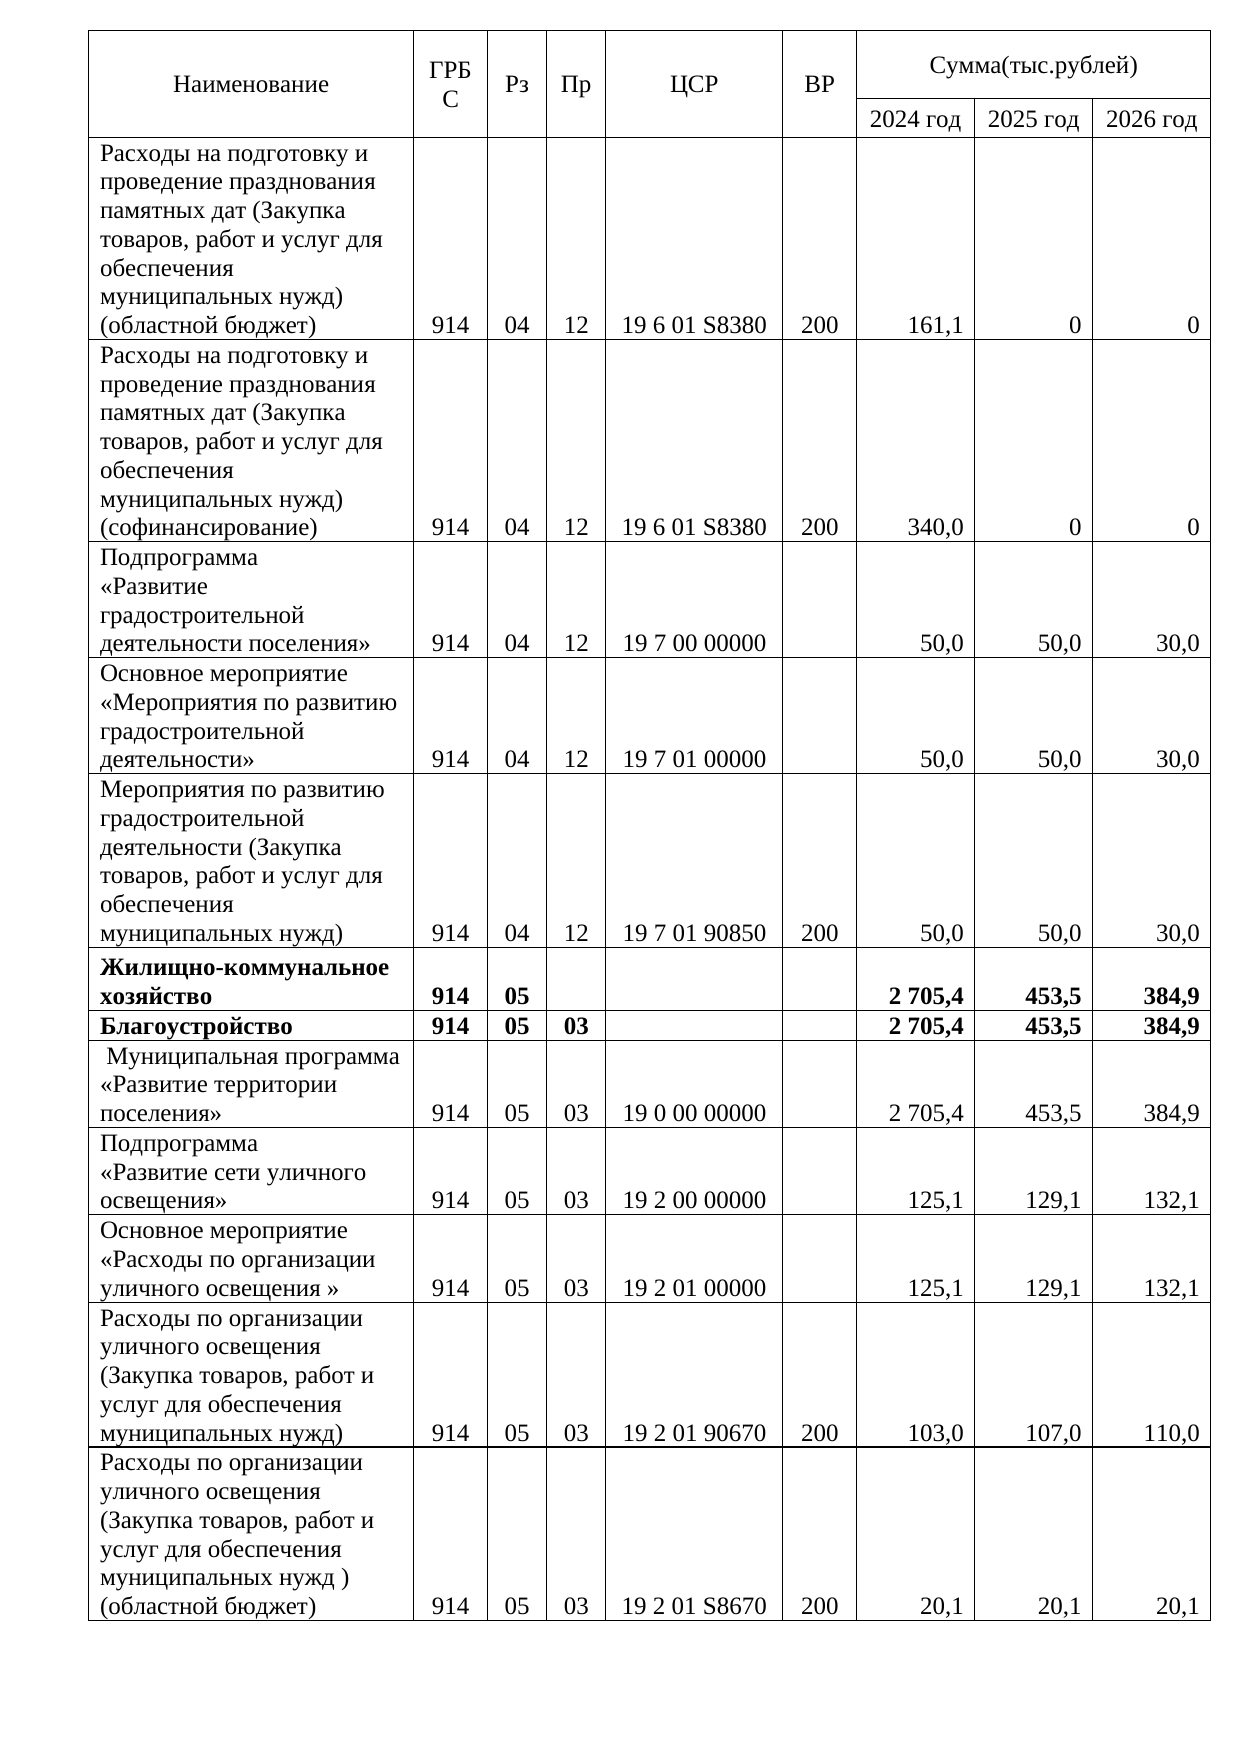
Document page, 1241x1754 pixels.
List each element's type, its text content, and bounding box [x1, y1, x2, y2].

table_cell 50,0 [857, 774, 974, 947]
table_cell 453,5 [975, 1041, 1092, 1127]
table_cell 12 [547, 658, 605, 773]
table_cell 50,0 [975, 658, 1092, 773]
table_cell [783, 1128, 856, 1214]
table_cell 19 2 01 90670 [606, 1303, 782, 1446]
table_cell 129,1 [975, 1215, 1092, 1302]
table_cell 132,1 [1093, 1215, 1210, 1302]
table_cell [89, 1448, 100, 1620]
table_cell [845, 1011, 856, 1040]
table_cell 05 [488, 1215, 546, 1302]
table_cell 05 [488, 1041, 546, 1127]
table_cell 2024 год [857, 99, 974, 137]
table_cell 20,1 [1093, 1448, 1210, 1620]
table_cell 12 [547, 340, 605, 541]
table_cell 125,1 [857, 1128, 974, 1214]
table_cell 19 2 01 S8670 [606, 1448, 782, 1620]
table_cell 50,0 [975, 542, 1092, 657]
table_cell 914 [414, 1128, 487, 1214]
table_header Рз [488, 31, 546, 137]
table_cell 19 2 00 00000 [606, 1128, 782, 1214]
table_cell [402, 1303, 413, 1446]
table_cell [783, 1215, 856, 1302]
table_cell 200 [783, 138, 856, 339]
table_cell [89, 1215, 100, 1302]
table_cell 05 [488, 948, 546, 1010]
table_cell 200 [783, 1303, 856, 1446]
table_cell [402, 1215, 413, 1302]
table_cell 914 [414, 542, 487, 657]
table_cell 161,1 [857, 138, 974, 339]
table_header ВР [783, 31, 856, 137]
table_cell 50,0 [857, 542, 974, 657]
table_cell 20,1 [975, 1448, 1092, 1620]
table_cell 19 0 00 00000 [606, 1041, 782, 1127]
table_cell 914 [414, 948, 487, 1010]
table_cell 914 [414, 1215, 487, 1302]
table_cell [783, 1041, 856, 1127]
table_cell 200 [783, 774, 856, 947]
table_cell Жилищно-коммунальное хозяйство [89, 948, 413, 1010]
table_cell [783, 658, 856, 773]
table_cell 200 [783, 1448, 856, 1620]
table_cell [547, 948, 605, 1010]
table_cell 05 [488, 1448, 546, 1620]
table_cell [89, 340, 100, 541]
table_cell 132,1 [1093, 1128, 1210, 1214]
table_cell Основное мероприятие «Мероприятия по развитию градостроительной деятельности» [89, 658, 413, 773]
table_cell 19 6 01 S8380 [606, 340, 782, 541]
table_cell 19 7 01 90850 [606, 774, 782, 947]
table_cell 03 [547, 1303, 605, 1446]
table_cell 340,0 [857, 340, 974, 541]
table_cell 2025 год [975, 99, 1092, 137]
table_cell 453,5 [975, 948, 1092, 1010]
table_cell 914 [414, 1303, 487, 1446]
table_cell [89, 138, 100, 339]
table_header Наименование [89, 31, 413, 137]
table_cell 110,0 [1093, 1303, 1210, 1446]
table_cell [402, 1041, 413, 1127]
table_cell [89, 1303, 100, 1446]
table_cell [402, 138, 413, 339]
table_cell 03 [547, 1215, 605, 1302]
table_cell 19 7 01 00000 [606, 658, 782, 773]
table_cell [606, 948, 782, 1010]
table_cell 914 [414, 774, 487, 947]
table_cell [606, 1011, 617, 1040]
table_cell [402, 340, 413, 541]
table_cell 12 [547, 542, 605, 657]
table_cell 30,0 [1093, 774, 1210, 947]
table_cell 04 [488, 340, 546, 541]
table_cell 384,9 [1093, 1041, 1210, 1127]
table_cell 200 [783, 340, 856, 541]
table_cell 914 [414, 340, 487, 541]
table_cell 30,0 [1093, 542, 1210, 657]
table_cell 04 [488, 542, 546, 657]
table_cell 12 [547, 774, 605, 947]
table_cell 50,0 [975, 774, 1092, 947]
table_cell 05 [488, 1128, 546, 1214]
table_header Сумма(тыс.рублей) [857, 31, 1210, 98]
table_cell Мероприятия по развитию градостроительной деятельности (Закупка товаров, работ и услуг для обеспечения муниципальных нужд) [89, 774, 413, 947]
table_cell 0 [1093, 340, 1210, 541]
table_cell [783, 1011, 794, 1040]
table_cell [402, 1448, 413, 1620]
table_cell 2 705,4 [857, 1041, 974, 1127]
table_cell 19 2 01 00000 [606, 1215, 782, 1302]
table_cell 107,0 [975, 1303, 1092, 1446]
table_cell 914 [414, 658, 487, 773]
table_header ГРБС [414, 31, 487, 137]
table_cell 125,1 [857, 1215, 974, 1302]
table_cell 19 7 00 00000 [606, 542, 782, 657]
table_cell 03 [547, 1448, 605, 1620]
table_cell 30,0 [1093, 658, 1210, 773]
table_cell 0 [975, 340, 1092, 541]
table_cell 12 [547, 138, 605, 339]
table_cell 04 [488, 658, 546, 773]
table_cell 0 [975, 138, 1092, 339]
table_cell 2 705,4 [857, 948, 974, 1010]
table_cell 50,0 [857, 658, 974, 773]
table_header Пр [547, 31, 605, 137]
table_cell 20,1 [857, 1448, 974, 1620]
table_cell 03 [547, 1041, 605, 1127]
table_cell 04 [488, 774, 546, 947]
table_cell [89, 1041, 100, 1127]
table_cell [783, 948, 856, 1010]
table_cell 384,9 [1093, 948, 1210, 1010]
table_cell 04 [488, 138, 546, 339]
table_cell 129,1 [975, 1128, 1092, 1214]
table_cell 103,0 [857, 1303, 974, 1446]
table_header ЦСР [606, 31, 782, 137]
table_cell 914 [414, 1041, 487, 1127]
table_cell 05 [488, 1303, 546, 1446]
table_cell 03 [547, 1128, 605, 1214]
table_cell 914 [414, 1448, 487, 1620]
table_cell [771, 1011, 782, 1040]
table_cell 2026 год [1093, 99, 1210, 137]
table_cell Подпрограмма «Развитие градостроительной деятельности поселения» [89, 542, 413, 657]
table_cell 914 [414, 138, 487, 339]
table_cell 0 [1093, 138, 1210, 339]
table_cell [783, 542, 856, 657]
table_cell 19 6 01 S8380 [606, 138, 782, 339]
